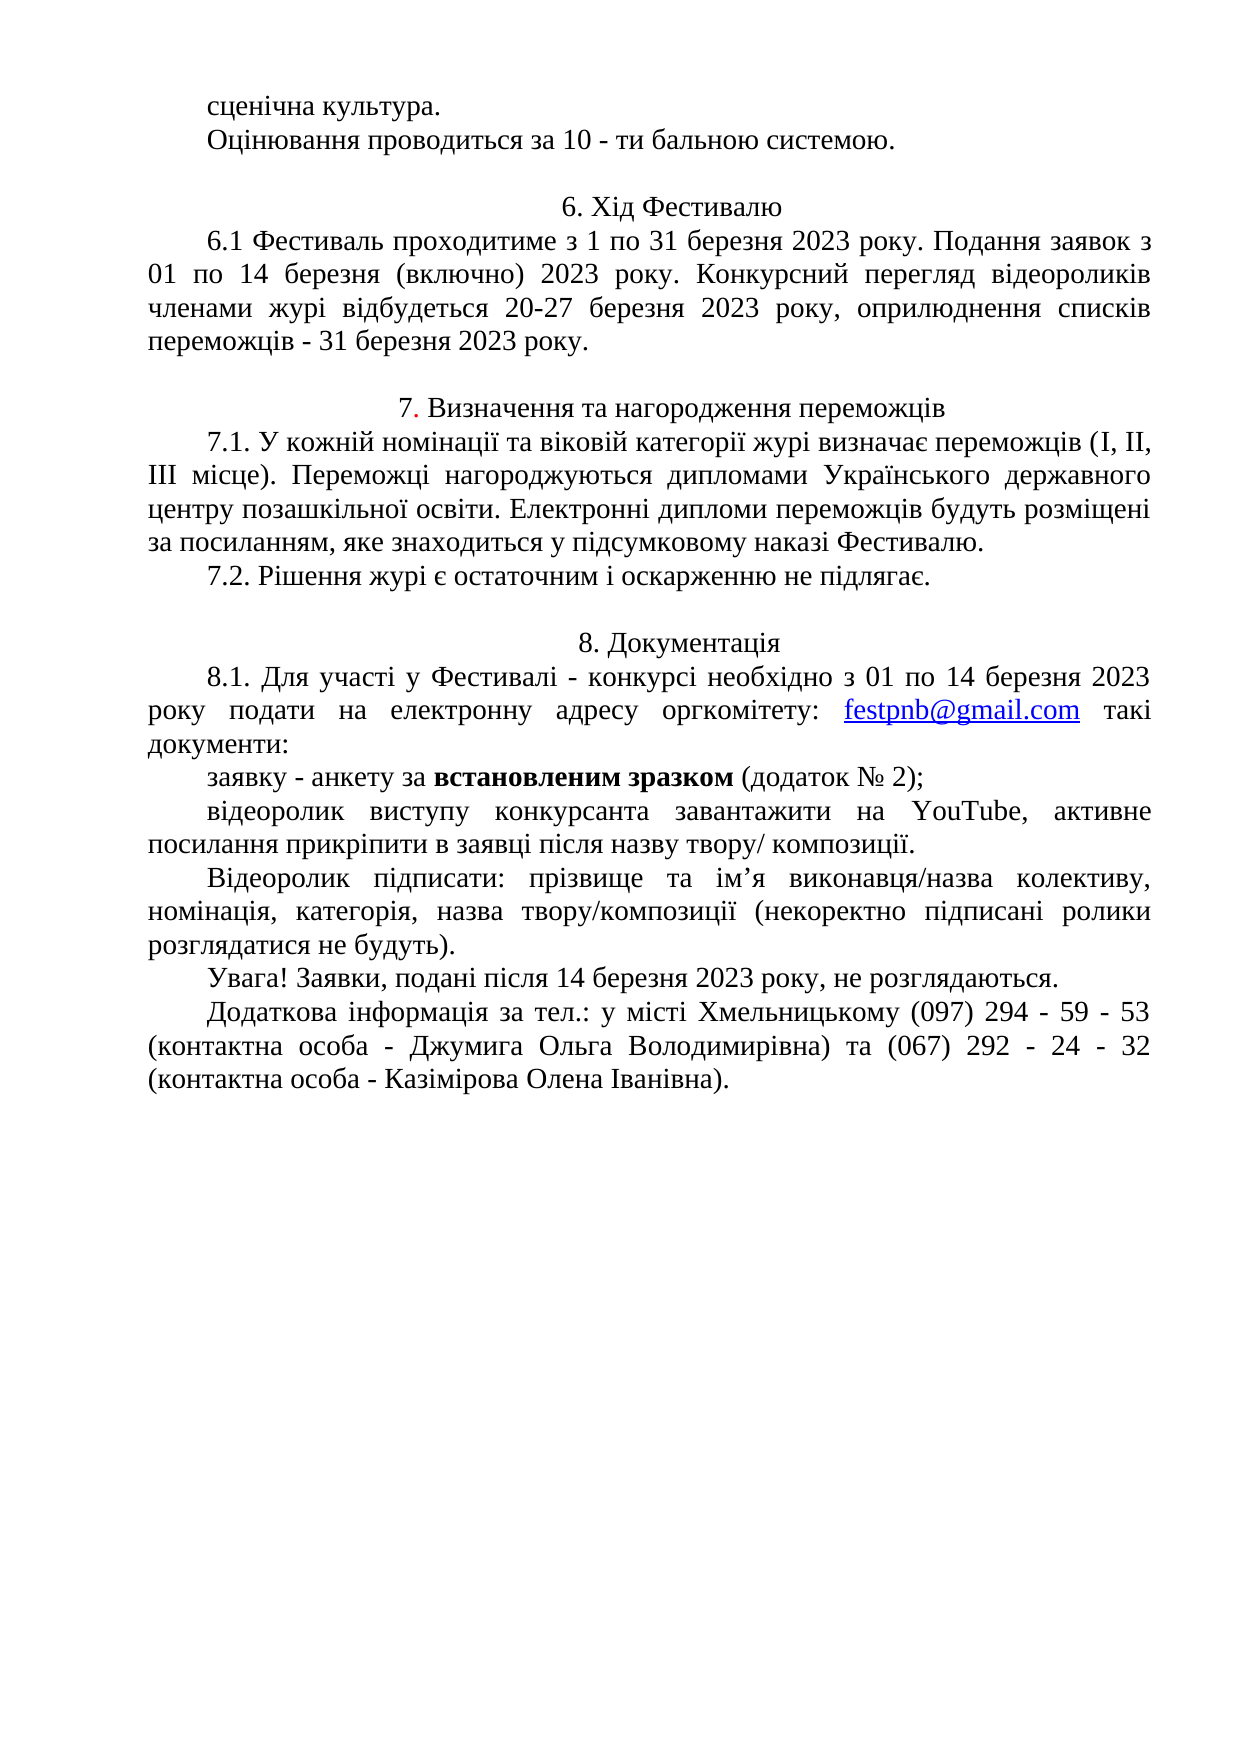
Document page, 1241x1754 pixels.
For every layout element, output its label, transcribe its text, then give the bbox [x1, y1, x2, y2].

text сценічна культура. [148, 88, 1152, 122]
text 8. Документація [148, 625, 1152, 659]
text 7.1. У кожній номінації та віковій категорії журі визначає переможців (I, II, III місце). Переможці нагороджуються дипломами Українського державного центру позашкільної освіти. Електронні дипломи переможців будуть розміщені за посиланням, яке знаходиться у підсумковому наказі Фестивалю. [148, 424, 1152, 558]
text 7.2. Рішення журі є остаточним і оскарженню не підлягає. [148, 558, 1152, 592]
text заявку - анкету за встановленим зразком (додаток № 2); [148, 759, 1152, 793]
text відеоролик виступу конкурсанта завантажити на YouTube, активне посилання прикріпити в заявці після назву твору/ композиції. [148, 793, 1152, 860]
text Додаткова інформація за тел.: у місті Хмельницькому (097) 294 - 59 - 53 (контактна особа - Джумига Ольга Володимирівна) та (067) 292 - 24 - 32 (контактна особа - Казімірова Олена Іванівна). [148, 994, 1152, 1095]
text Увага! Заявки, подані після 14 березня 2023 року, не розглядаються. [148, 961, 1152, 994]
text 8.1. Для участі у Фестивалі - конкурсі необхідно з 01 по 14 березня 2023 року подати на електронну адресу оргкомітету: festpnb@gmail.com такі документи: [148, 659, 1152, 759]
text 6.1 Фестиваль проходитиме з 1 по 31 березня 2023 року. Подання заявок з 01 по 14 березня (включно) 2023 року. Конкурсний перегляд відеороликів членами журі відбудеться 20-27 березня 2023 року, оприлюднення списків переможців - 31 березня 2023 року. [148, 223, 1152, 357]
text 7. Визначення та нагородження переможців [148, 390, 1152, 424]
text 6. Хід Фестивалю [148, 189, 1152, 223]
text Оцінювання проводиться за 10 - ти бальною системою. [148, 122, 1152, 156]
text Відеоролик підписати: прізвище та ім’я виконавця/назва колективу, номінація, категорія, назва твору/композиції (некоректно підписані ролики розглядатися не будуть). [148, 860, 1152, 961]
